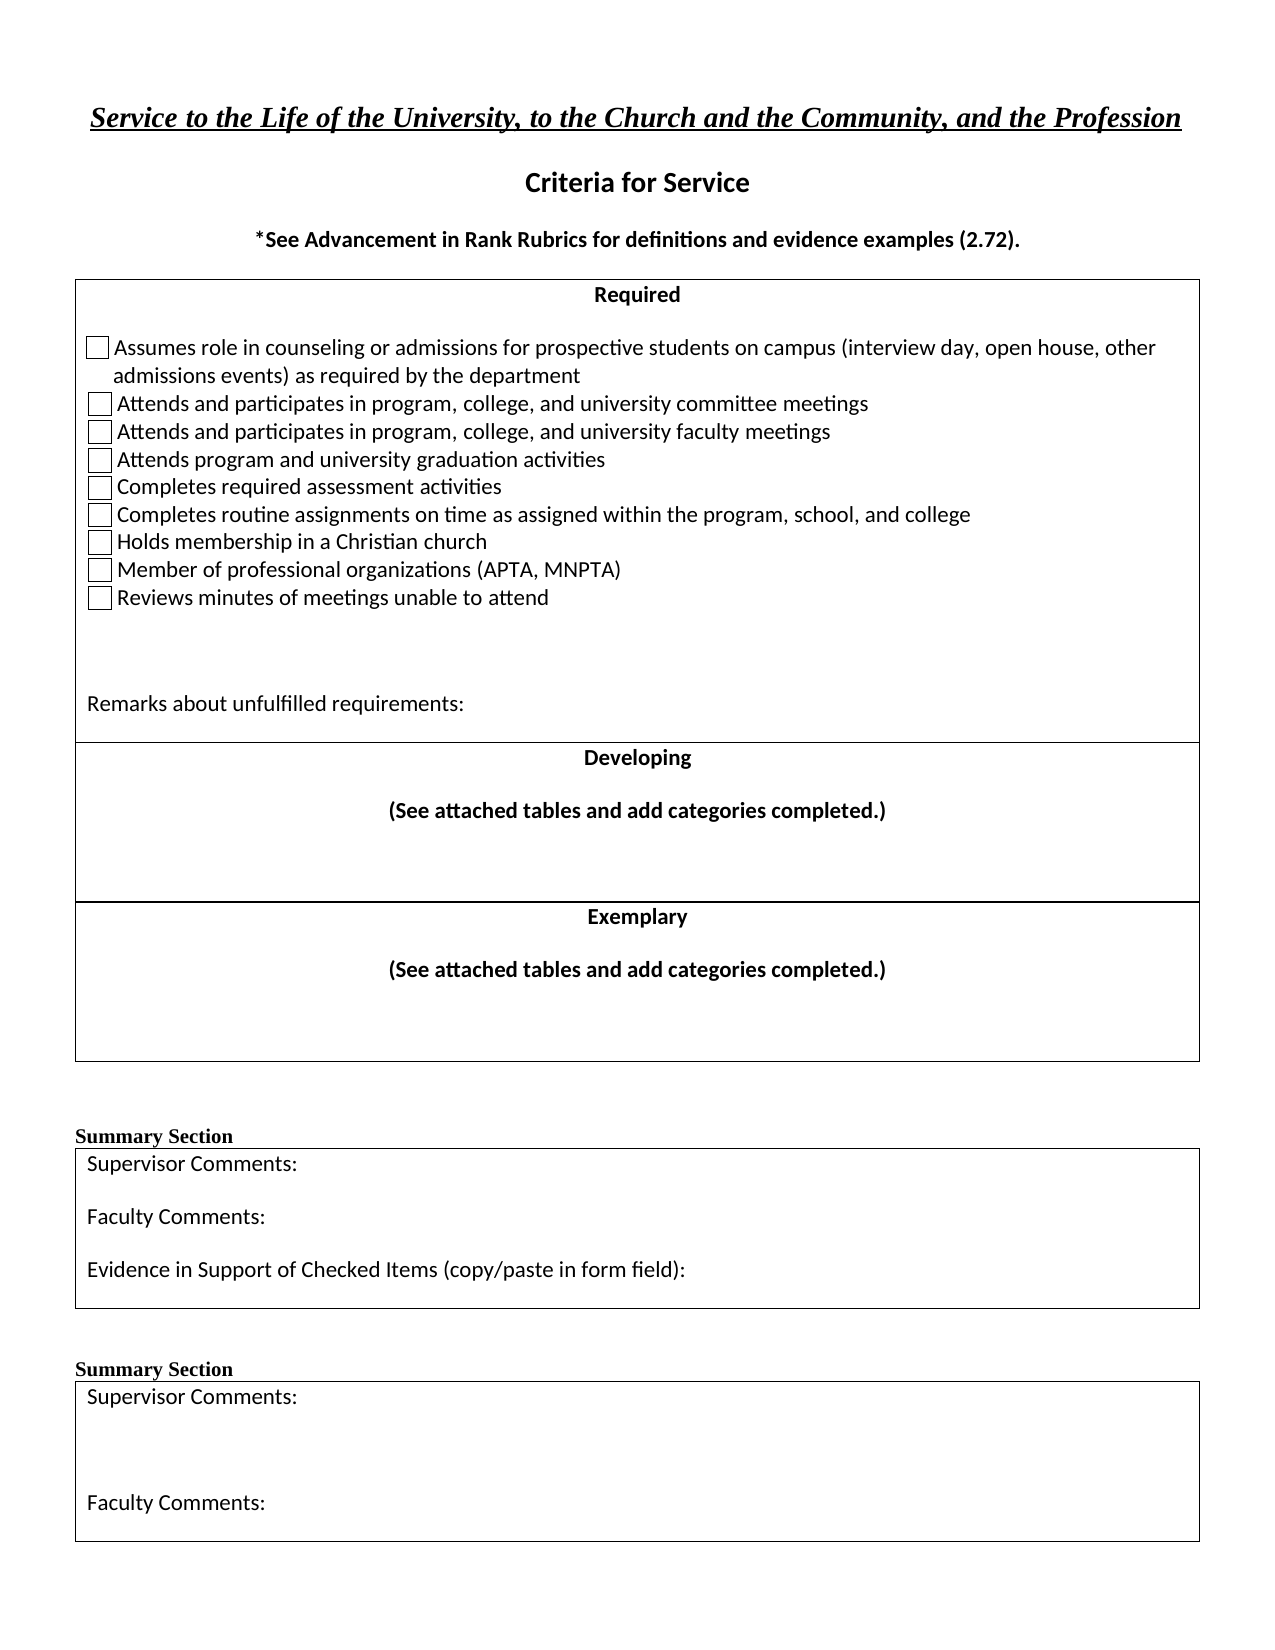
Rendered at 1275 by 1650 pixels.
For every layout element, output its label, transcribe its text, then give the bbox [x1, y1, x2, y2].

subtitle Service to the Life of the University, to the Church and the Community, and the Profession [75, 100, 1200, 133]
table_header Required Assumes role in counseling or admissions for prospective students on campus (interview day, open house, other admissions events) as required by the department Attends and participates in program, college, and university committee meetings Attends and participates in program, college, and university faculty meetings Attends program and university graduation activities Completes required assessment activities Completes routine assignments on time as assigned within the program, school, and college Holds membership in a Christian church Member of professional organizations (APTA, MNPTA) Reviews minutes of meetings unable to attend Remarks about unfulfilled requirements: [76, 280, 1199, 742]
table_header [76, 1382, 1199, 1541]
text Summary Section [75, 1124, 1200, 1148]
table_header Supervisor Comments: Faculty Comments: Evidence in Support of Checked Items (copy/paste in form field): [76, 1149, 1199, 1308]
text Criteria for Service [75, 164, 1200, 199]
text Summary Section [75, 1357, 1200, 1381]
table_cell Developing (See attached tables and add categories completed.) [76, 743, 1199, 901]
table_cell Exemplary (See attached tables and add categories completed.) [76, 903, 1199, 1061]
text *See Advancement in Rank Rubrics for definitions and evidence examples (2.72). [75, 226, 1200, 254]
